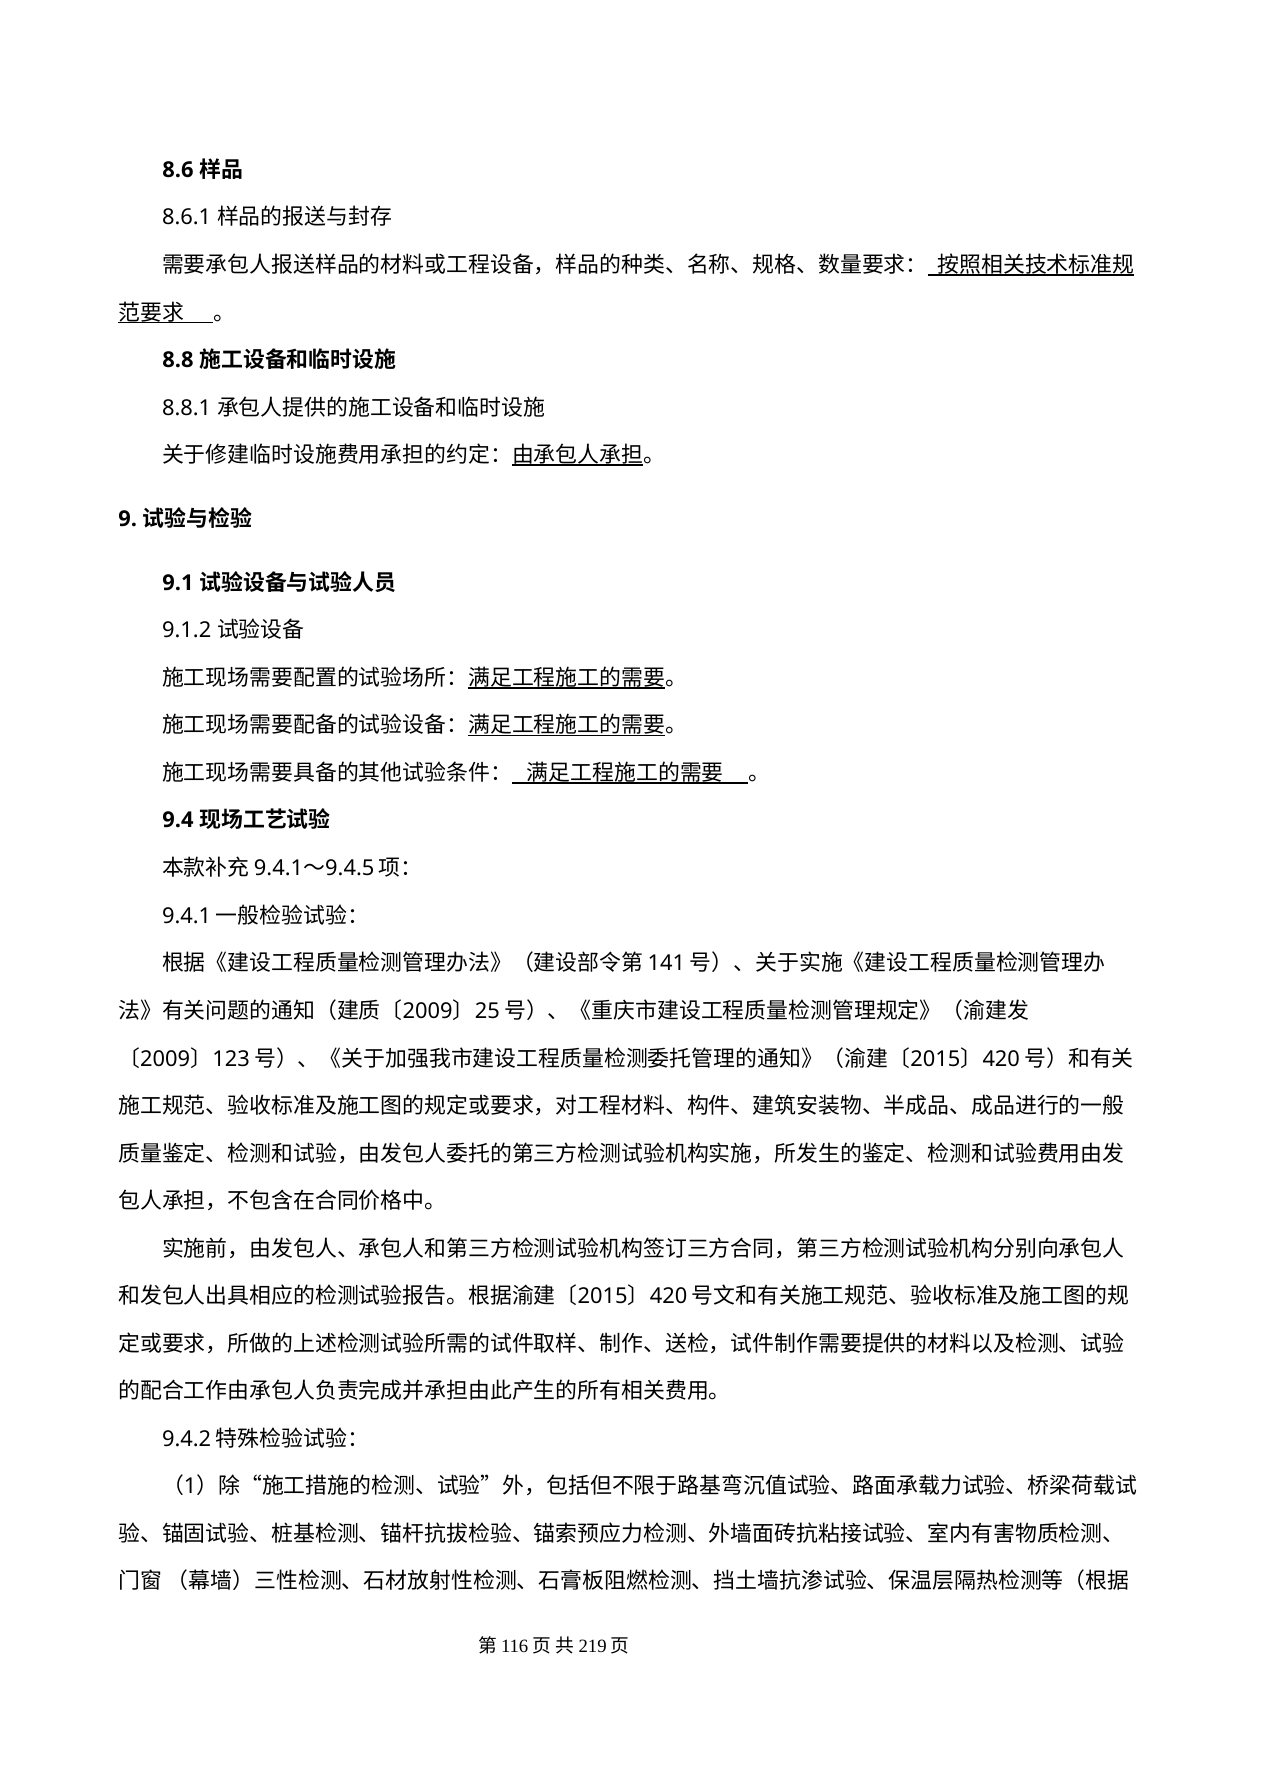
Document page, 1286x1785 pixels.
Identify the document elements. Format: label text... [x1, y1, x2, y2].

text 8.8.1 承包人提供的施工设备和临时设施 [118, 389, 1138, 421]
text 施工现场需要具备的其他试验条件： 满足工程施工的需要 。 [118, 755, 1138, 787]
text 本款补充9.4.1～9.4.5项： [118, 850, 1138, 882]
text 需要承包人报送样品的材料或工程设备，样品的种类、名称、规格、数量要求： 按照相关技术标准规范要求 。 [118, 247, 1138, 326]
subtitle 9. 试验与检验 [118, 501, 1138, 533]
text 施工现场需要配备的试验设备：满足工程施工的需要。 [118, 707, 1138, 739]
subtitle 9.4 现场工艺试验 [118, 802, 1138, 834]
text 关于修建临时设施费用承担的约定：由承包人承担。 [118, 437, 1138, 469]
text 施工现场需要配置的试验场所：满足工程施工的需要。 [118, 660, 1138, 692]
text 根据《建设工程质量检测管理办法》（建设部令第141号）、关于实施《建设工程质量检测管理办法》有关问题的通知（建质〔2009〕25号）、《重庆市建设工程质量检测管理规定》（渝建发〔2009〕123号）、《关于加强我市建设工程质量检测委托管理的通知》（渝建〔2015〕420号）和有关施工规范、验收标准及施工图的规定或要求，对工程材料、构件、建筑安装物、半成品、成品进行的一般质量鉴定、检测和试验，由发包人委托的第三方检测试验机构实施，所发生的鉴定、检测和试验费用由发包人承担，不包含在合同价格中。 [118, 945, 1138, 1215]
subtitle 8.6 样品 [118, 152, 1138, 183]
text 9.4.1一般检验试验： [118, 898, 1138, 929]
text 实施前，由发包人、承包人和第三方检测试验机构签订三方合同，第三方检测试验机构分别向承包人和发包人出具相应的检测试验报告。根据渝建〔2015〕420号文和有关施工规范、验收标准及施工图的规定或要求，所做的上述检测试验所需的试件取样、制作、送检，试件制作需要提供的材料以及检测、试验的配合工作由承包人负责完成并承担由此产生的所有相关费用。 [118, 1231, 1138, 1405]
subtitle 9.1 试验设备与试验人员 [118, 565, 1138, 597]
subtitle 8.8 施工设备和临时设施 [118, 342, 1138, 374]
text 9.4.2特殊检验试验： [118, 1421, 1138, 1452]
text 9.1.2 试验设备 [118, 612, 1138, 644]
text 8.6.1 样品的报送与封存 [118, 199, 1138, 231]
